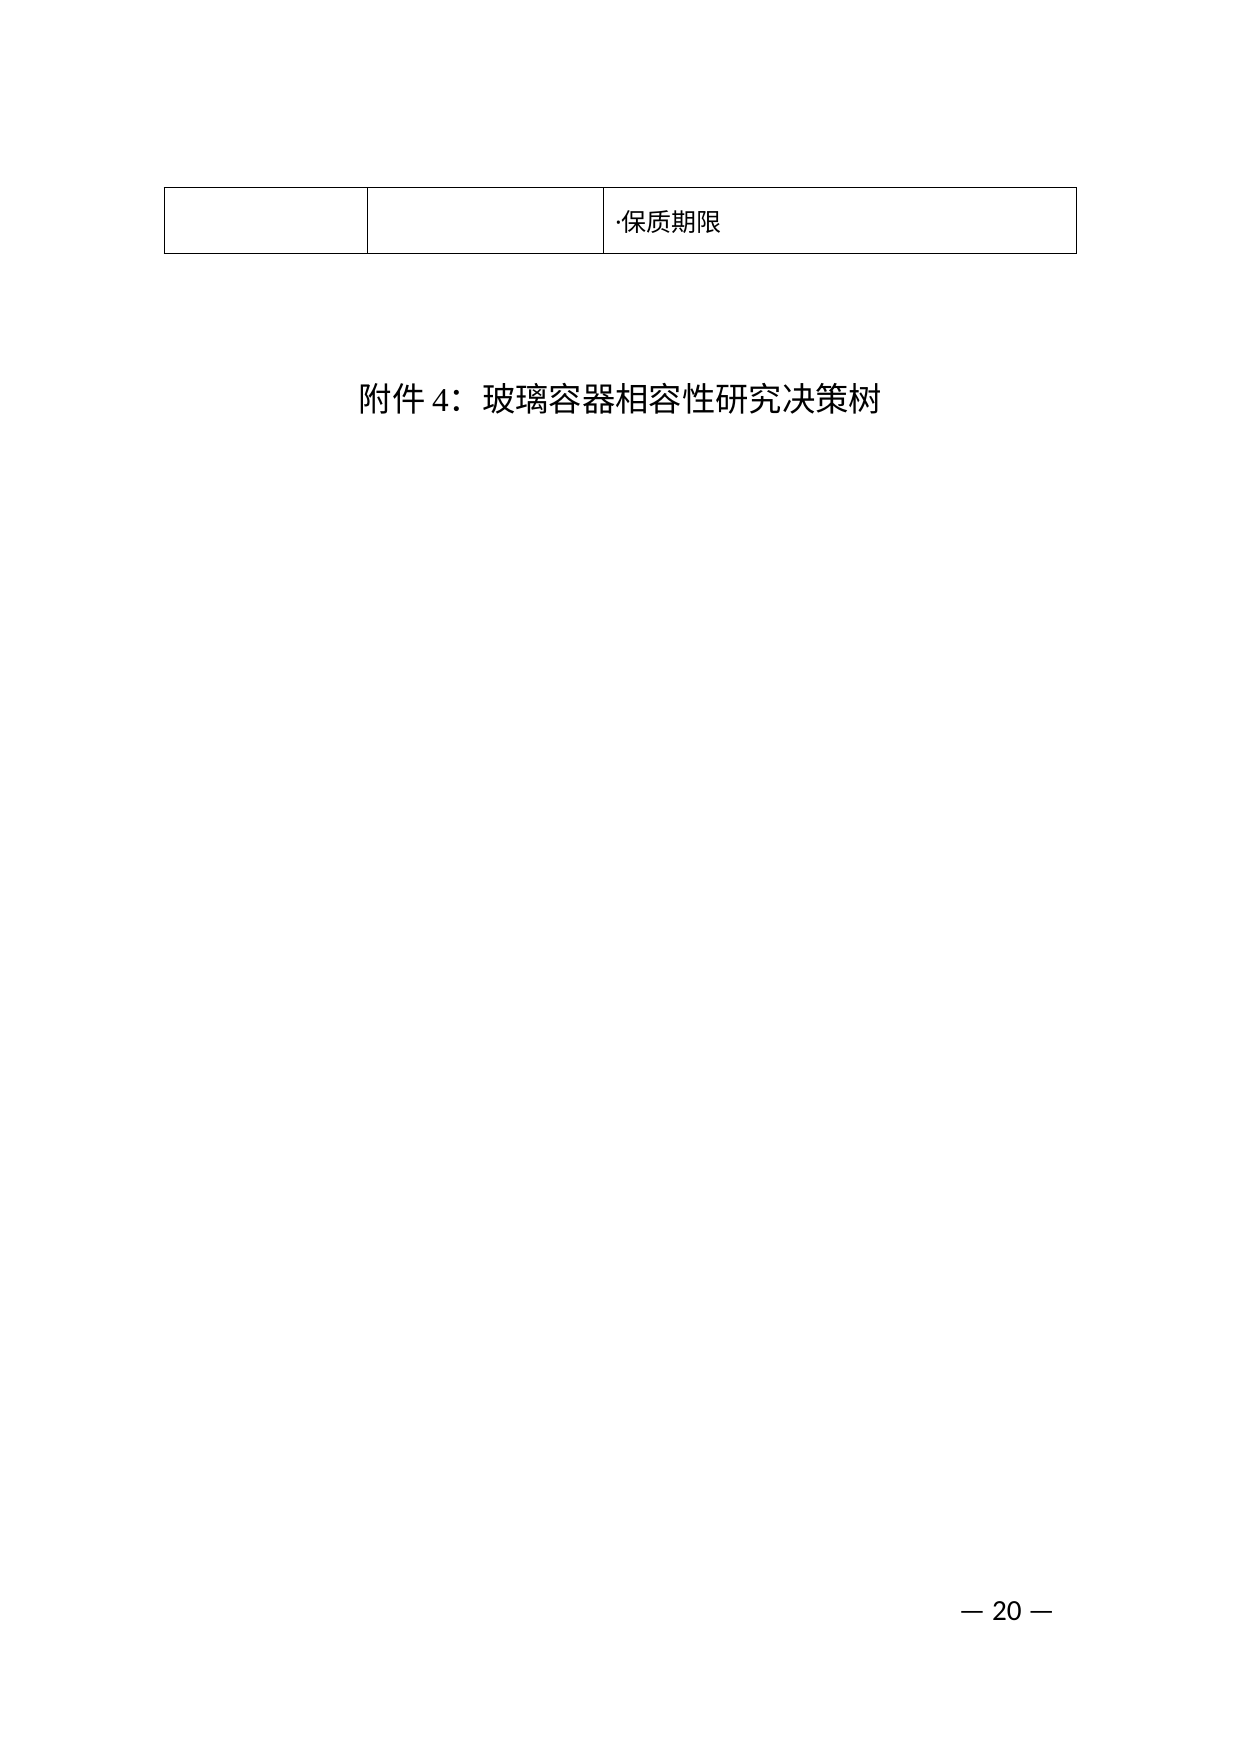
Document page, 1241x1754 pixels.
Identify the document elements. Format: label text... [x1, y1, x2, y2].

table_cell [368, 188, 603, 253]
text 附件4：玻璃容器相容性研究决策树 [159, 373, 1081, 421]
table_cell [604, 188, 1076, 253]
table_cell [165, 188, 367, 253]
